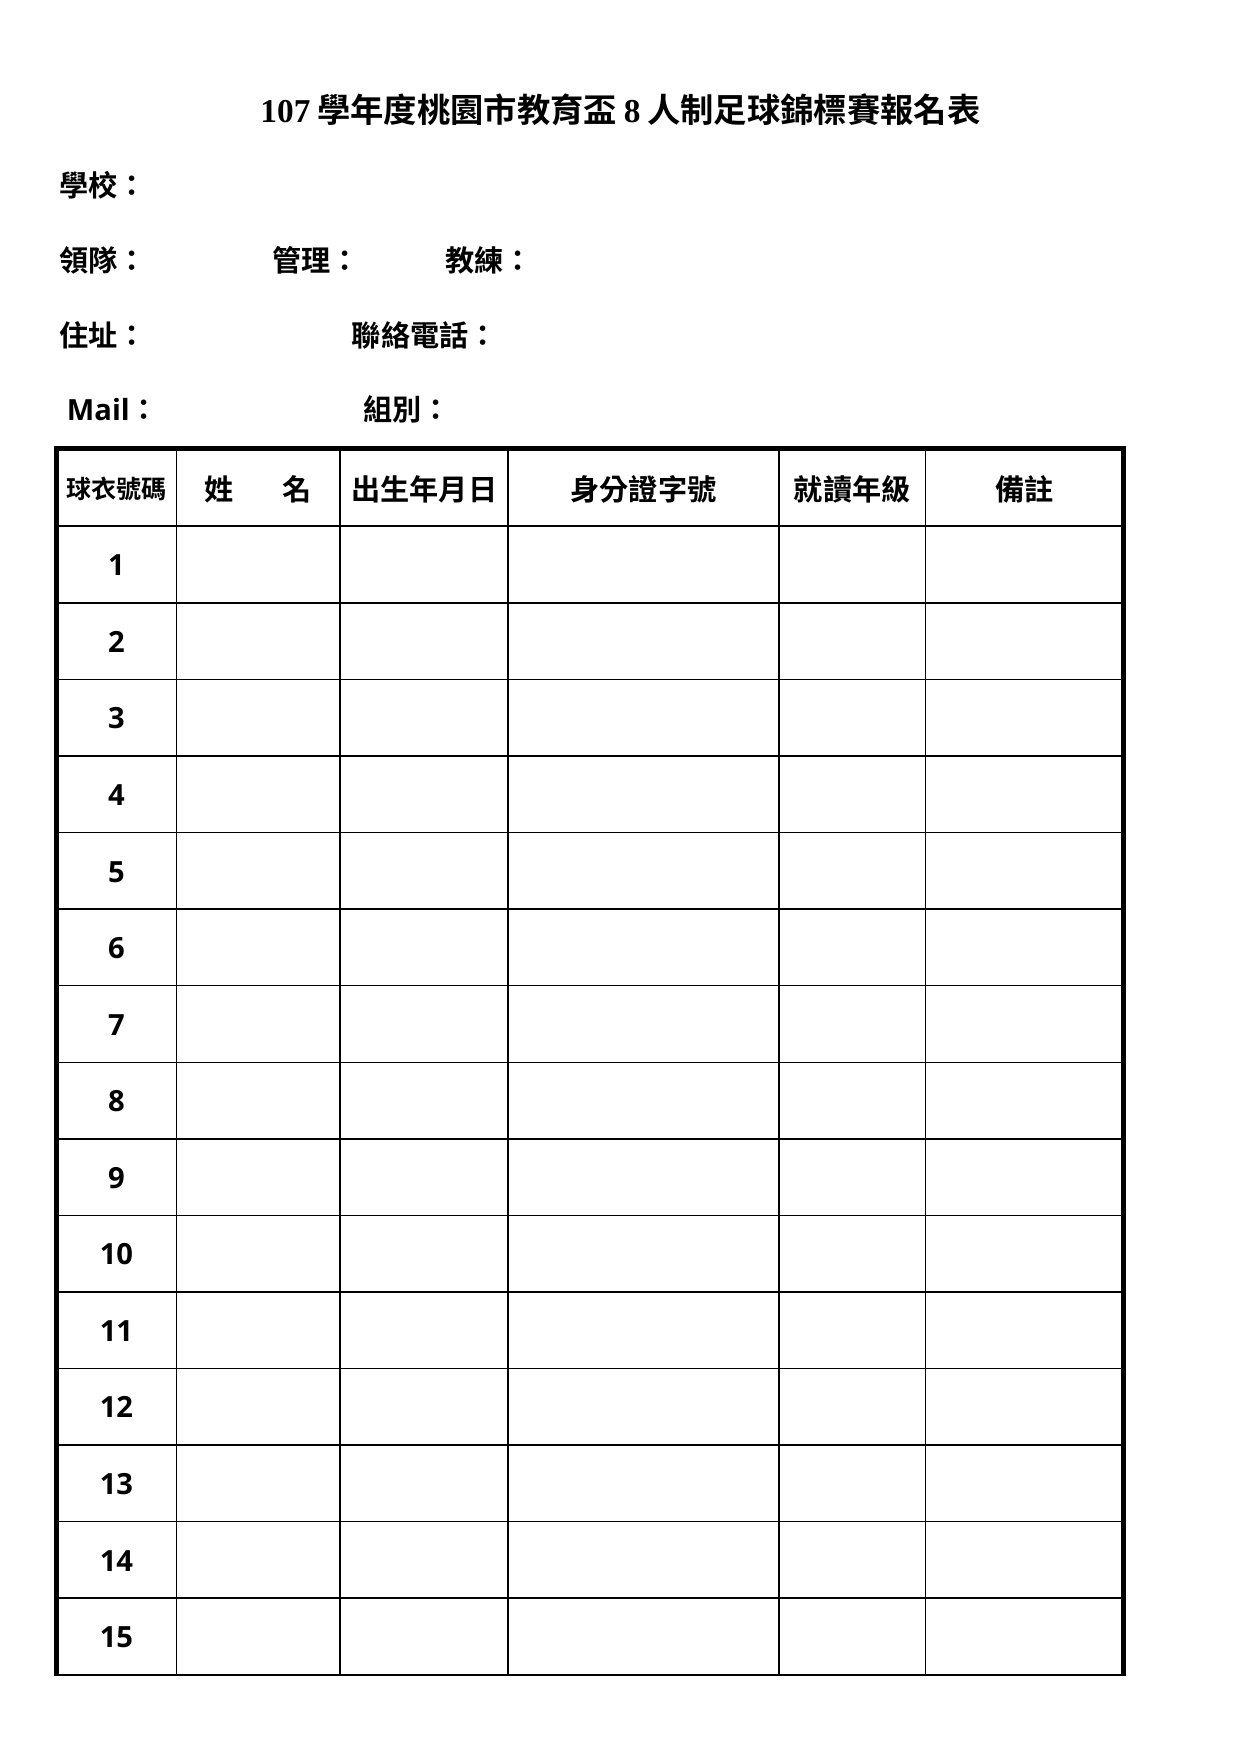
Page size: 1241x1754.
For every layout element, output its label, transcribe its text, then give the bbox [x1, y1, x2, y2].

table_cell [177, 1599, 339, 1674]
table_cell [509, 1599, 778, 1674]
table_header 備註 [926, 451, 1121, 525]
table_cell [780, 1216, 925, 1291]
table_cell [926, 680, 1121, 755]
table_cell [926, 833, 1121, 908]
table_cell [509, 527, 778, 602]
table_cell [341, 1522, 507, 1597]
table_cell [341, 757, 507, 832]
table_cell 6 [59, 910, 176, 985]
table_cell [177, 1293, 339, 1368]
table_cell [509, 1216, 778, 1291]
table_cell [780, 527, 925, 602]
table_cell [509, 757, 778, 832]
table_cell 12 [59, 1369, 176, 1444]
table_cell [177, 910, 339, 985]
table_cell [780, 1293, 925, 1368]
table_cell [177, 757, 339, 832]
table_cell [509, 910, 778, 985]
table_cell [341, 1216, 507, 1291]
table_cell [177, 986, 339, 1061]
table_cell [341, 1446, 507, 1521]
table_cell [341, 833, 507, 908]
table_cell [177, 1140, 339, 1214]
table_cell 8 [59, 1063, 176, 1138]
table_header 姓 名 [177, 451, 339, 525]
table_cell 14 [59, 1522, 176, 1597]
table_cell [341, 910, 507, 985]
table_cell [780, 986, 925, 1061]
table_cell [780, 833, 925, 908]
table_cell 5 [59, 833, 176, 908]
table_cell 1 [59, 527, 176, 602]
table_cell [780, 604, 925, 678]
text 領隊： 管理： 教練： [59, 221, 1181, 296]
table_cell 15 [59, 1599, 176, 1674]
table_cell [926, 1599, 1121, 1674]
text 107學年度桃園市教育盃8人制足球錦標賽報名表 [59, 71, 1181, 146]
table_cell 7 [59, 986, 176, 1061]
table_cell [177, 1216, 339, 1291]
table_cell [341, 1599, 507, 1674]
table_cell [780, 680, 925, 755]
table_cell 9 [59, 1140, 176, 1214]
text 住址： 聯絡電話： [59, 296, 1181, 371]
table_cell [926, 1446, 1121, 1521]
table_cell [780, 1063, 925, 1138]
table_cell [926, 1369, 1121, 1444]
table_cell [177, 1522, 339, 1597]
table_cell [509, 1522, 778, 1597]
table_cell [926, 1216, 1121, 1291]
table_cell 4 [59, 757, 176, 832]
table_cell [177, 1446, 339, 1521]
table_cell [341, 604, 507, 678]
table_cell [177, 527, 339, 602]
table_cell [780, 757, 925, 832]
table_cell 10 [59, 1216, 176, 1291]
table_cell [780, 1522, 925, 1597]
table_cell [926, 1140, 1121, 1214]
table_cell 3 [59, 680, 176, 755]
table_cell [177, 680, 339, 755]
table_cell [509, 1140, 778, 1214]
table_cell [509, 1369, 778, 1444]
table_header 身分證字號 [509, 451, 778, 525]
table_cell [177, 833, 339, 908]
table_cell [780, 1140, 925, 1214]
table_cell [341, 1063, 507, 1138]
table_cell [509, 604, 778, 678]
table_cell [341, 527, 507, 602]
table_cell [926, 757, 1121, 832]
table_cell [926, 527, 1121, 602]
text 學校： [59, 146, 1181, 221]
table_cell [926, 1293, 1121, 1368]
table_cell [509, 833, 778, 908]
text Mail： 組別： [59, 371, 1181, 446]
table_cell [177, 604, 339, 678]
table_cell [509, 1293, 778, 1368]
table_cell [509, 1446, 778, 1521]
table_cell [341, 1369, 507, 1444]
table_cell 2 [59, 604, 176, 678]
table_cell [780, 1446, 925, 1521]
table_header 出生年月日 [341, 451, 507, 525]
table_cell [341, 1293, 507, 1368]
table_cell 11 [59, 1293, 176, 1368]
table_cell [780, 1369, 925, 1444]
table_cell [926, 1522, 1121, 1597]
table_cell [177, 1369, 339, 1444]
table_cell [926, 1063, 1121, 1138]
table_header 球衣號碼 [59, 451, 176, 525]
table_cell [780, 1599, 925, 1674]
table_cell [926, 910, 1121, 985]
table_cell [780, 910, 925, 985]
table_cell [926, 986, 1121, 1061]
table_cell [341, 680, 507, 755]
table_cell 13 [59, 1446, 176, 1521]
table_cell [509, 1063, 778, 1138]
table_cell [926, 604, 1121, 678]
table_cell [509, 986, 778, 1061]
table_header 就讀年級 [780, 451, 925, 525]
table_cell [341, 986, 507, 1061]
table_cell [509, 680, 778, 755]
table_cell [177, 1063, 339, 1138]
table_cell [341, 1140, 507, 1214]
